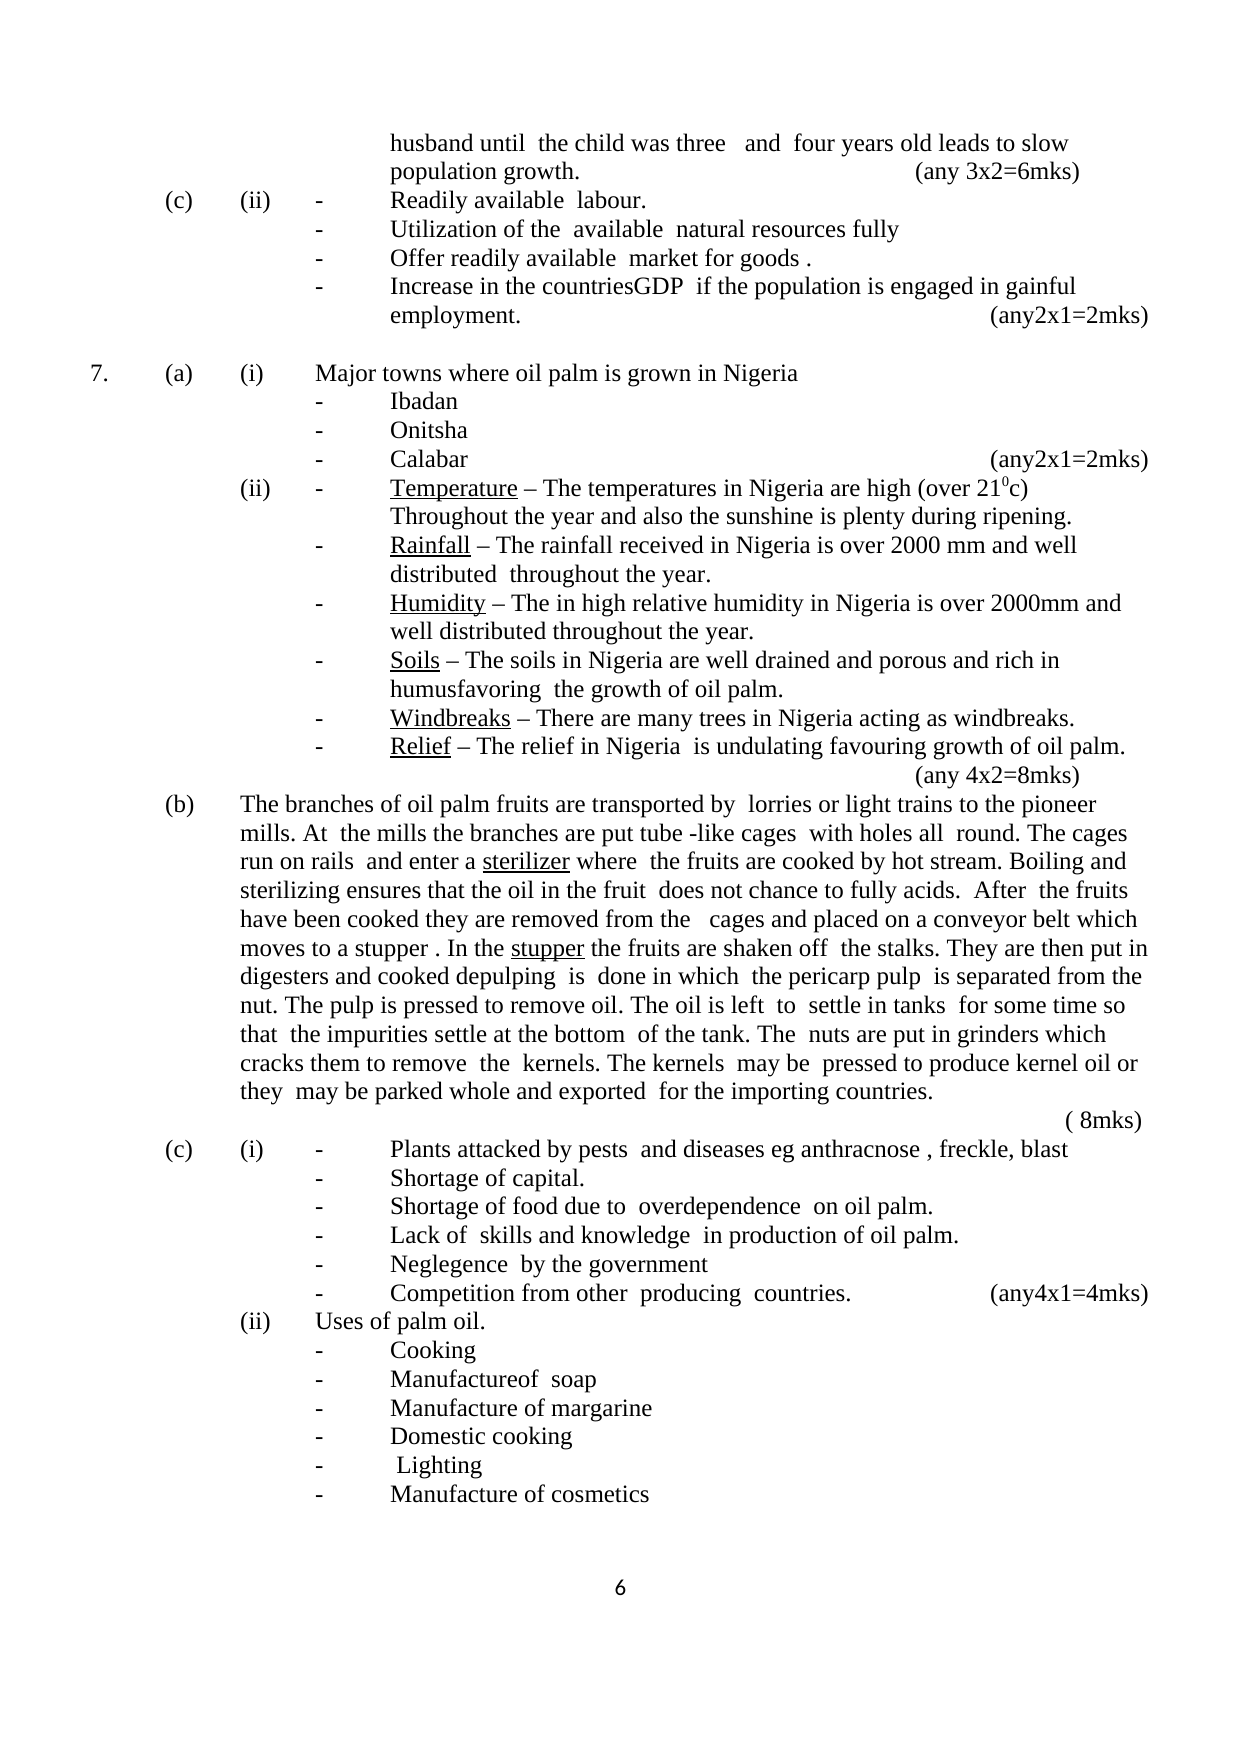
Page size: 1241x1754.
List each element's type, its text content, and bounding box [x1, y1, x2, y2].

text - Manufacture of cosmetics [240, 1479, 1150, 1508]
text - Lack of skills and knowledge in production of oil palm. [90, 1220, 1150, 1249]
text - Manufactureof soap [240, 1364, 1150, 1393]
text - Soils – The soils in Nigeria are well drained and porous and rich in humusfavoring the growth of oil palm. [315, 645, 1150, 703]
text - Ibadan [90, 386, 1150, 415]
text Throughout the year and also the sunshine is plenty during ripening. [315, 501, 1150, 530]
text - Utilization of the available natural resources fully [90, 214, 1150, 243]
text employment. (any2x1=2mks) [315, 300, 1150, 329]
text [315, 128, 1150, 185]
text (c) (ii) - Readily available labour. [90, 185, 1150, 214]
text ( 8mks) [990, 1105, 1150, 1134]
text 7. (a) (i) Major towns where oil palm is grown in Nigeria [90, 358, 1150, 386]
text - Shortage of food due to overdependence on oil palm. [90, 1191, 1150, 1220]
text - Increase in the countriesGDP if the population is engaged in gainful [90, 271, 1150, 300]
text (ii) - Temperature – The temperatures in Nigeria are high (over 210c) [240, 473, 1150, 501]
text (any 4x2=8mks) [315, 760, 1150, 789]
text (b) The branches of oil palm fruits are transported by lorries or light trains to the pioneer mills. At the mills the branches are put tube -like cages with holes all round. The cages run on rails and enter a sterilizer where the fruits are cooked by hot stream. Boiling and sterilizing ensures that the oil in the fruit does not chance to fully acids. After the fruits have been cooked they are removed from the cages and placed on a conveyor belt which moves to a stupper . In the stupper the fruits are shaken off the stalks. They are then put in digesters and cooked depulping is done in which the pericarp pulp is separated from the nut. The pulp is pressed to remove oil. The oil is left to settle in tanks for some time so that the impurities settle at the bottom of the tank. The nuts are put in grinders which cracks them to remove the kernels. The kernels may be pressed to produce kernel oil or they may be parked whole and exported for the importing countries. [165, 789, 1150, 1105]
text - Windbreaks – There are many trees in Nigeria acting as windbreaks. [315, 703, 1150, 731]
text - Onitsha [90, 415, 1150, 444]
text - Domestic cooking [240, 1421, 1150, 1450]
text - Manufacture of margarine [240, 1393, 1150, 1421]
text - Rainfall – The rainfall received in Nigeria is over 2000 mm and well distributed throughout the year. [315, 530, 1150, 588]
text (c) (i) - Plants attacked by pests and diseases eg anthracnose , freckle, blast [90, 1134, 1150, 1163]
text - Shortage of capital. [90, 1163, 1150, 1191]
text (ii) Uses of palm oil. [90, 1306, 1150, 1335]
text - Offer readily available market for goods . [90, 243, 1150, 271]
text - Humidity – The in high relative humidity in Nigeria is over 2000mm and well distributed throughout the year. [315, 588, 1150, 645]
text - Relief – The relief in Nigeria is undulating favouring growth of oil palm. [315, 731, 1150, 760]
text - Competition from other producing countries. (any4x1=4mks) [90, 1278, 1150, 1306]
text - Cooking [170, 1335, 1150, 1364]
text - Calabar (any2x1=2mks) [90, 444, 1150, 473]
text - Lighting [240, 1450, 1150, 1479]
text - Neglegence by the government [90, 1249, 1150, 1278]
